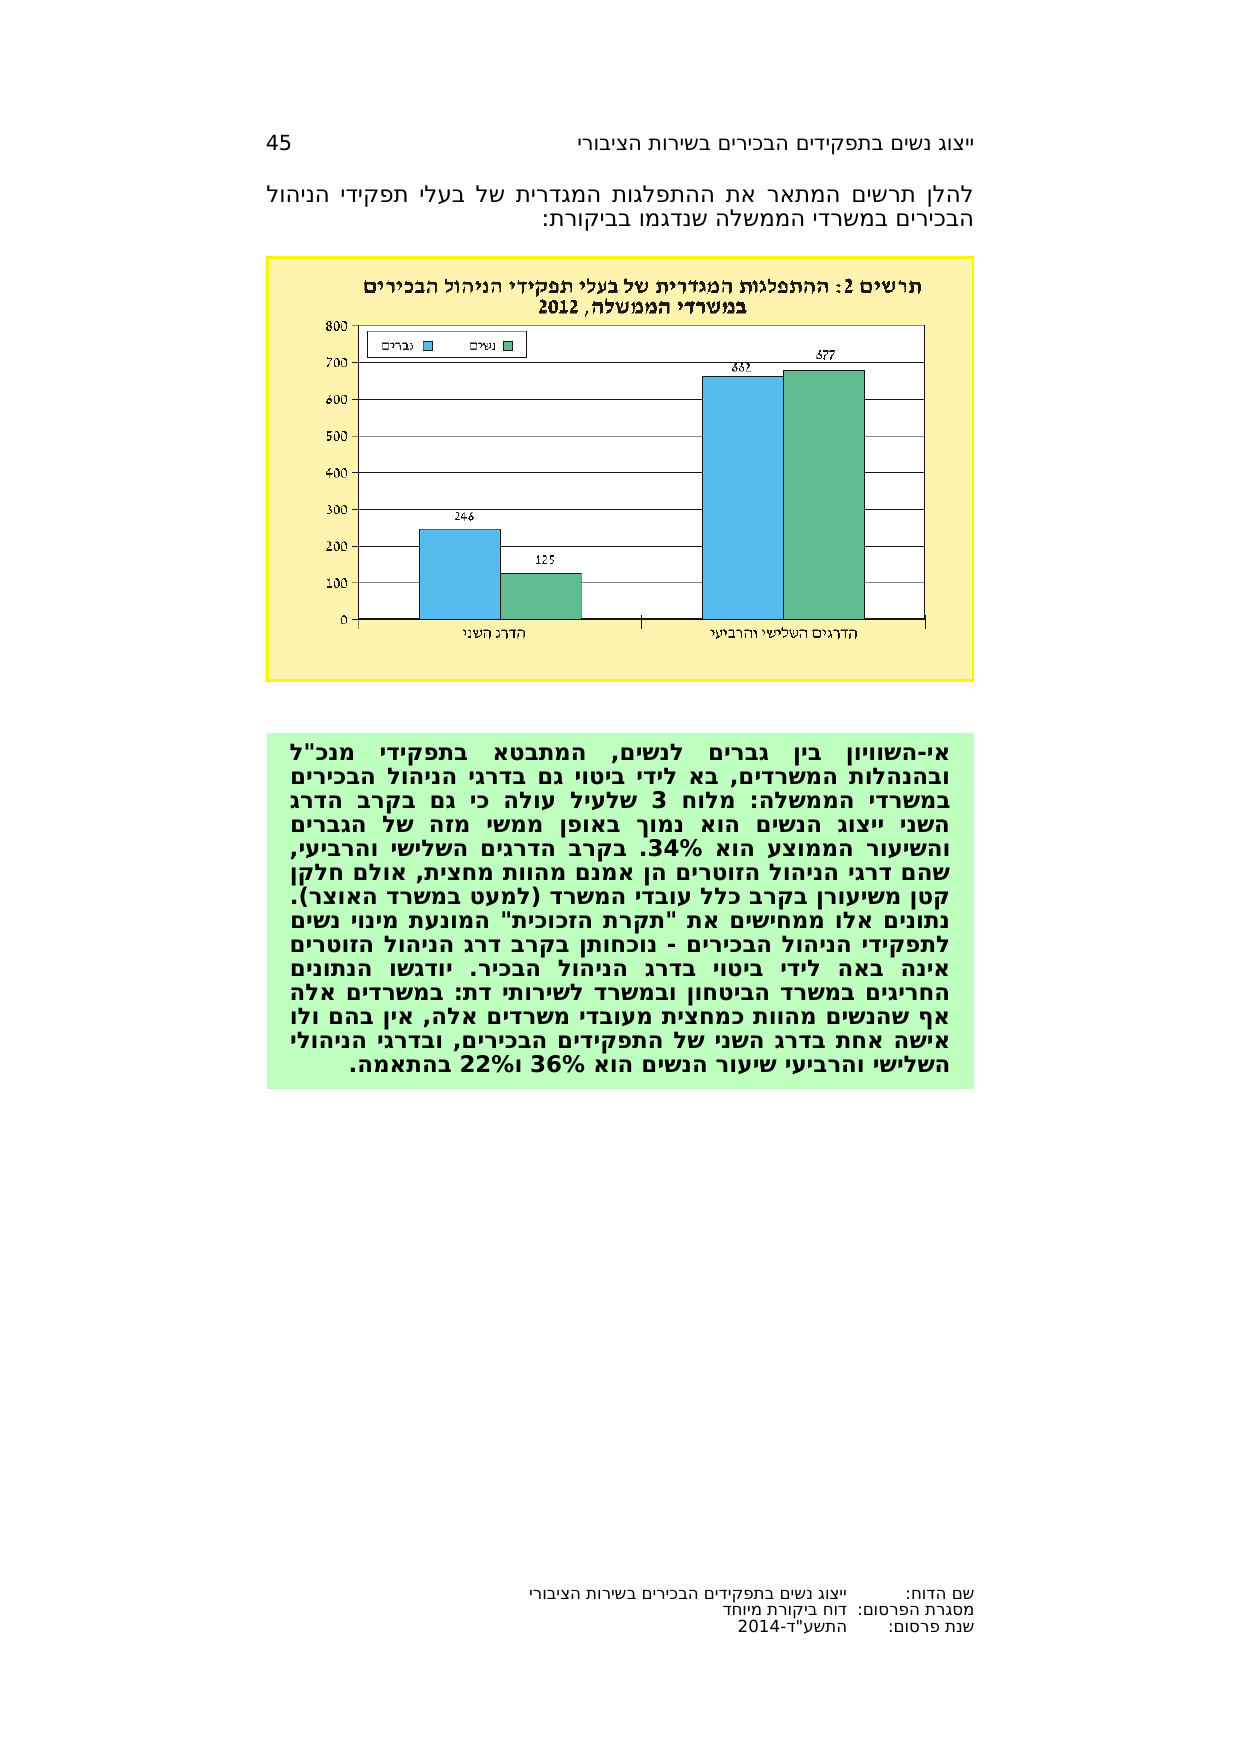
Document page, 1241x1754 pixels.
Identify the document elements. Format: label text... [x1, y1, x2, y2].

text אי-השוויון בין גברים לנשים, המתבטא בתפקידי מנכ"ל ובהנהלות המשרדים, בא לידי ביטוי גם בדרגי הניהול הבכירים במשרדי הממשלה: מלוח 3 שלעיל עולה כי גם בקרב הדרג השני ייצוג הנשים הוא נמוך באופן ממשי מזה של הגברים והשיעור הממוצע הוא 34%. בקרב הדרגים השלישי והרביעי, שהם דרגי הניהול הזוטרים הן אמנם מהוות מחצית, אולם חלקן קטן משיעורן בקרב כלל עובדי המשרד (למעט במשרד האוצר). נתונים אלו ממחישים את "תקרת הזכוכית" המונעת מינוי נשים לתפקידי הניהול הבכירים - נוכחותן בקרב דרג הניהול הזוטרים אינה באה לידי ביטוי בדרג הניהול הבכיר. יודגשו הנתונים החריגים במשרד הביטחון ובמשרד לשירותי דת: במשרדים אלה אף שהנשים מהוות כמחצית מעובדי משרדים אלה, אין בהם ולו אישה אחת בדרג השני של התפקידים הבכירים, ובדרגי הניהולי השלישי והרביעי שיעור הנשים הוא 36% ו22% בהתאמה. [267, 733, 974, 1089]
text להלן תרשים המתאר את ההתפלגות המגדרית של בעלי תפקידי הניהול הבכירים במשרדי הממשלה שנדגמו בביקורת: [266, 183, 974, 231]
